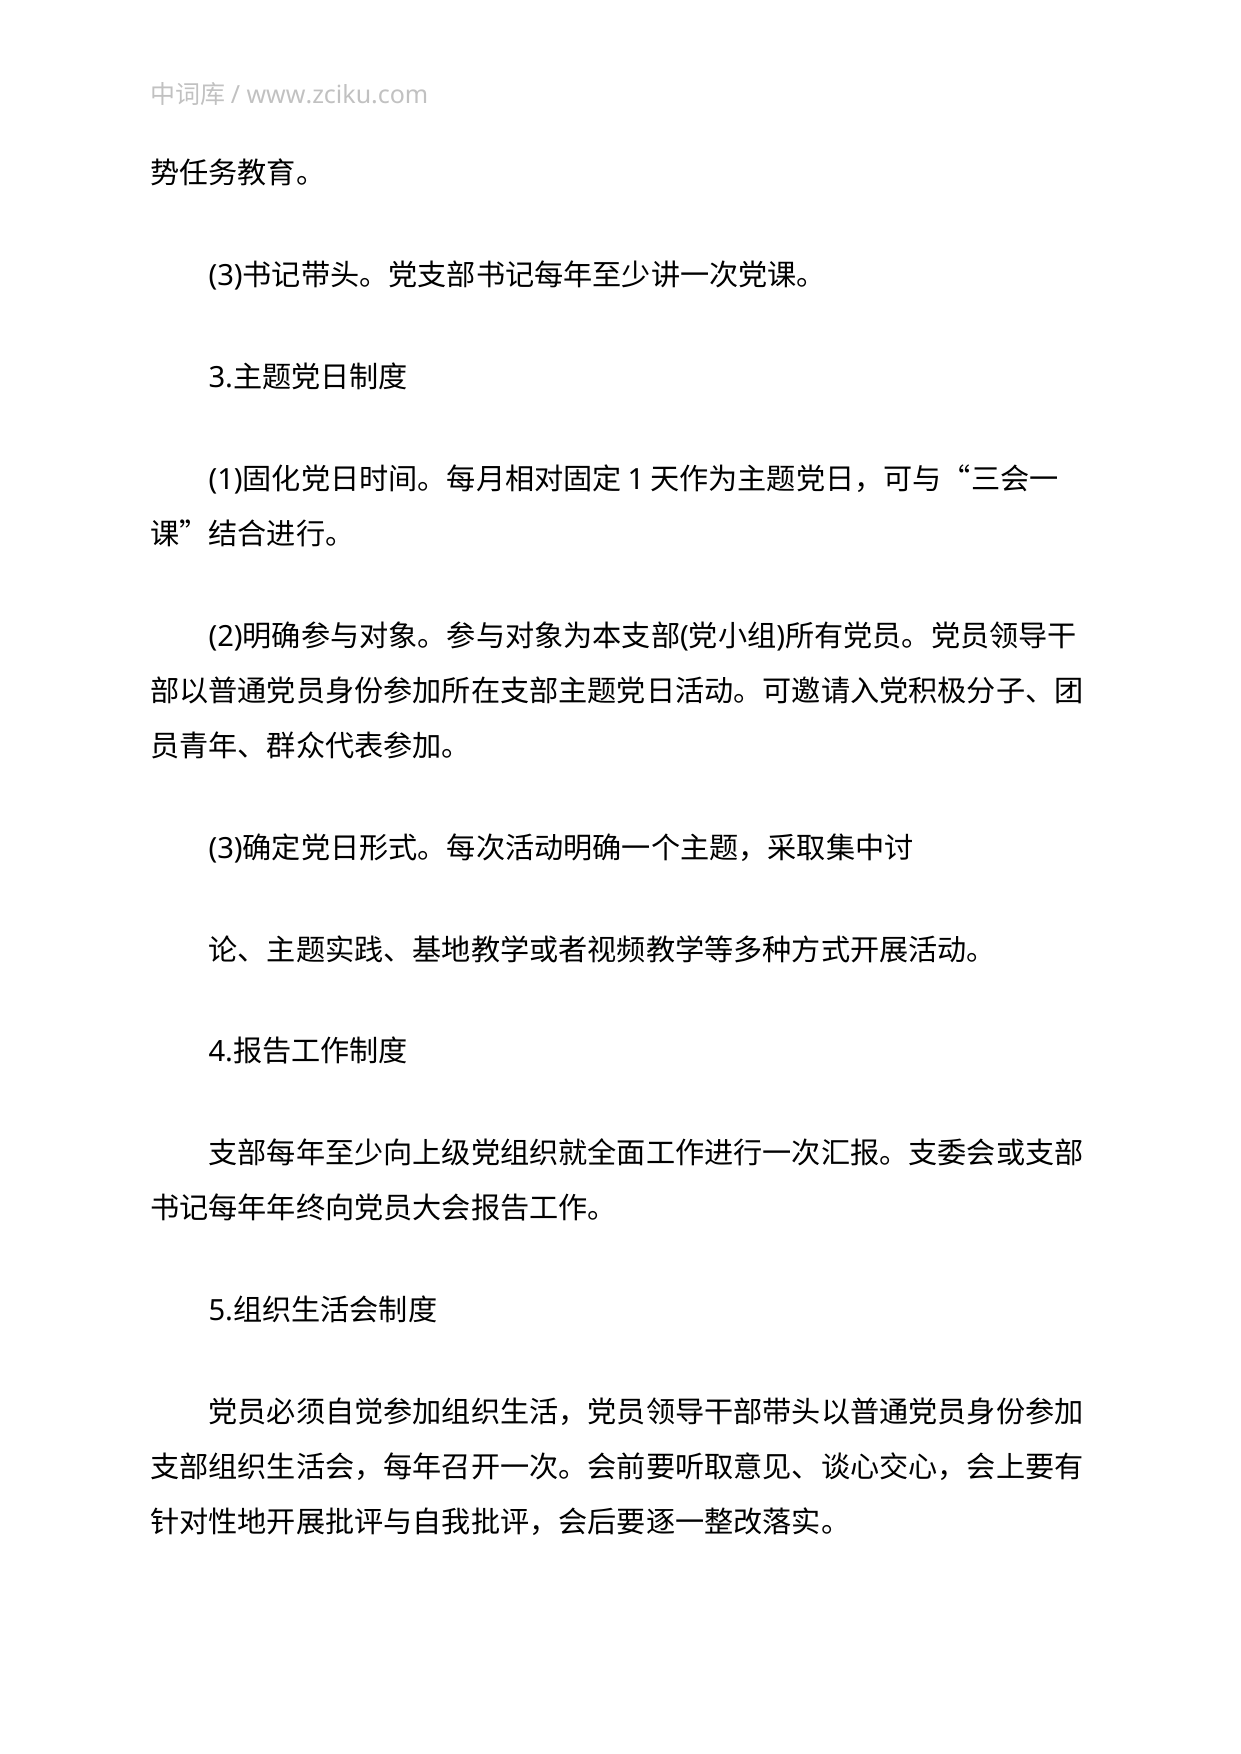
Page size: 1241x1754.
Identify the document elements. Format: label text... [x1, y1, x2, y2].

text (3)确定党日形式。每次活动明确一个主题，采取集中讨 [150, 824, 1090, 867]
text 3.主题党日制度 [150, 354, 1090, 396]
text 5.组织生活会制度 [150, 1287, 1090, 1329]
text 支部每年至少向上级党组织就全面工作进行一次汇报。支委会或支部书记每年年终向党员大会报告工作。 [150, 1130, 1090, 1227]
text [150, 150, 1090, 192]
text 4.报告工作制度 [150, 1028, 1090, 1070]
text (1)固化党日时间。每月相对固定1天作为主题党日，可与“三会一课”结合进行。 [150, 456, 1090, 553]
text 党员必须自觉参加组织生活，党员领导干部带头以普通党员身份参加支部组织生活会，每年召开一次。会前要听取意见、谈心交心，会上要有针对性地开展批评与自我批评，会后要逐一整改落实。 [150, 1388, 1090, 1541]
text (3)书记带头。党支部书记每年至少讲一次党课。 [150, 252, 1090, 294]
text 论、主题实践、基地教学或者视频教学等多种方式开展活动。 [150, 926, 1090, 968]
text (2)明确参与对象。参与对象为本支部(党小组)所有党员。党员领导干部以普通党员身份参加所在支部主题党日活动。可邀请入党积极分子、团员青年、群众代表参加。 [150, 612, 1090, 765]
